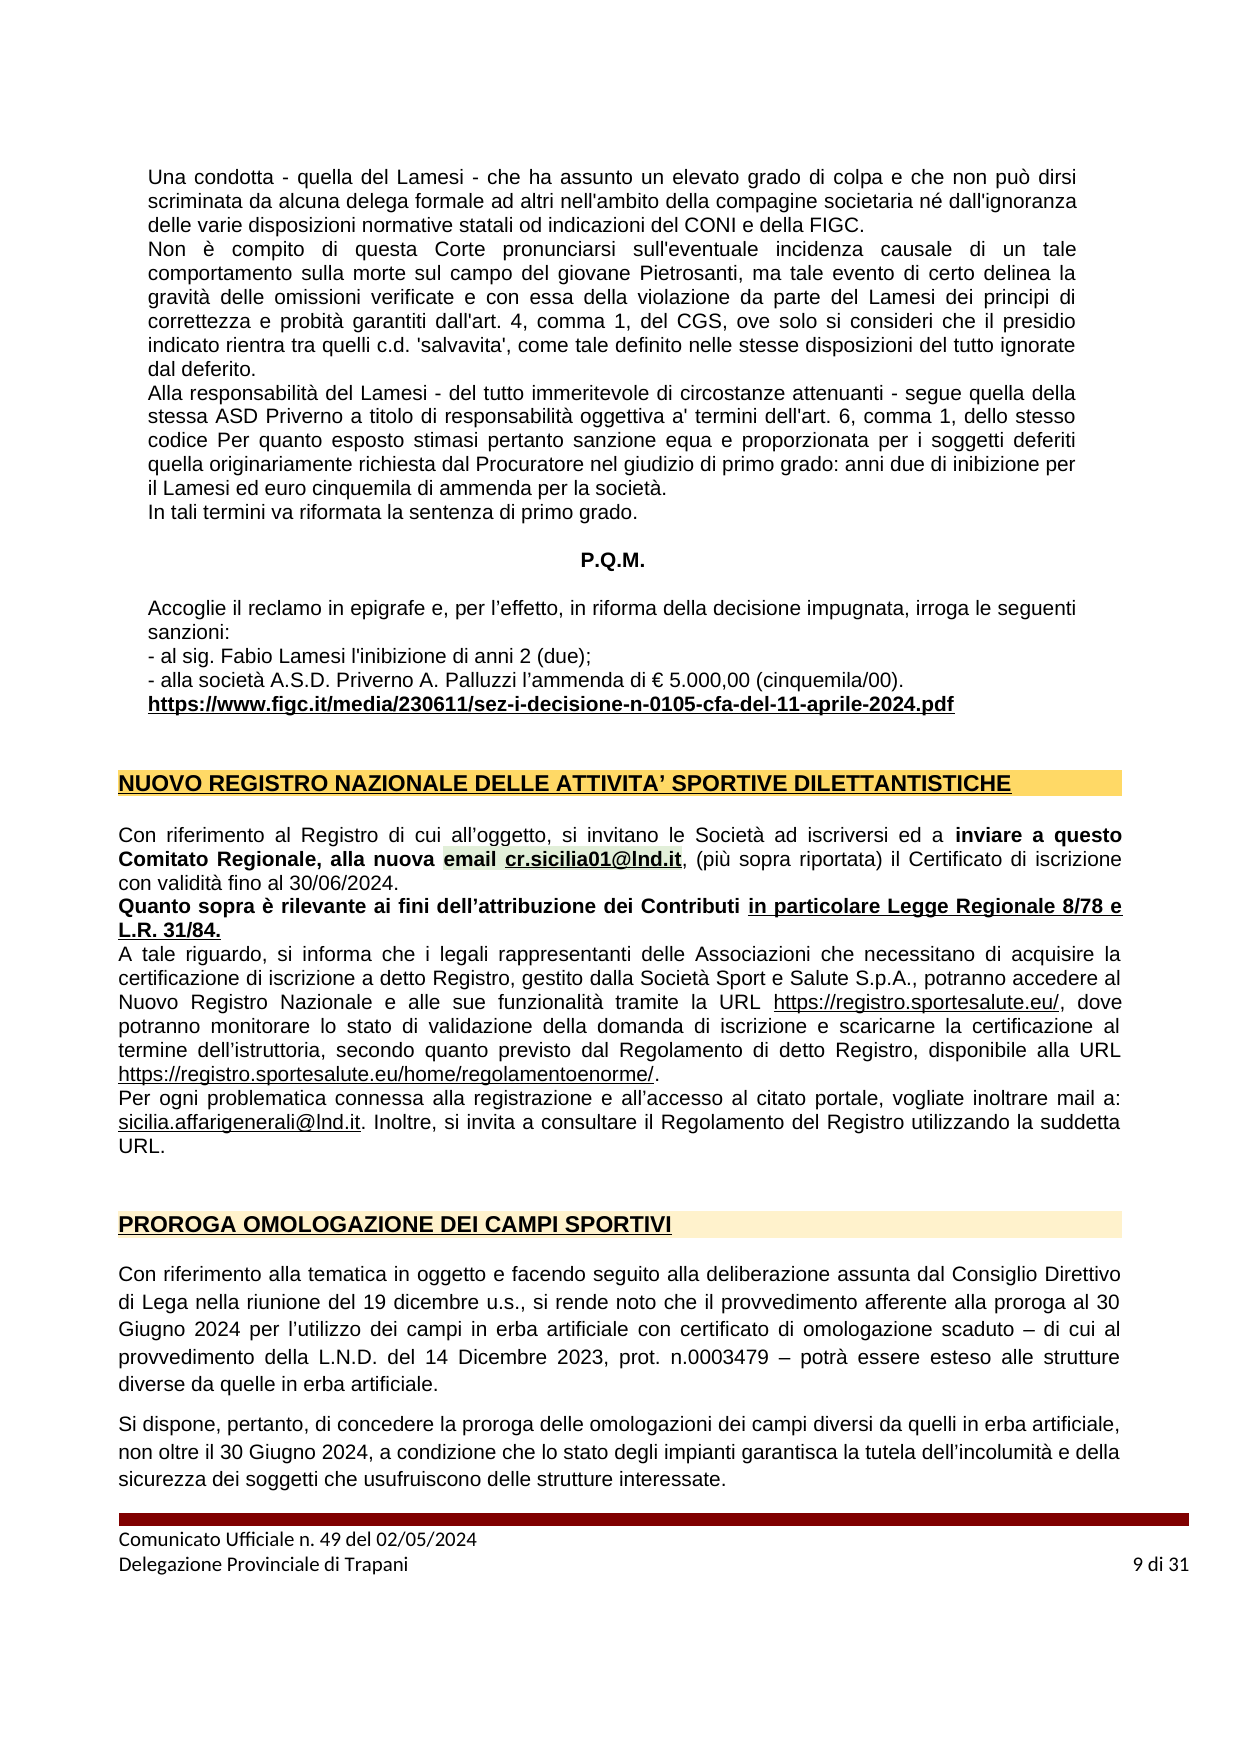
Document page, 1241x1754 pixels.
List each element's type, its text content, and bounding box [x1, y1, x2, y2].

text https://www.figc.it/media/230611/sez-i-decisione-n-0105-cfa-del-11-aprile-2024.pdf [148, 692, 1078, 716]
text Alla responsabilità del Lamesi - del tutto immeritevole di circostanze attenuanti - segue quella della stessa ASD Priverno a titolo di responsabilità oggettiva a' termini dell'art. 6, comma 1, dello stesso codice Per quanto esposto stimasi pertanto sanzione equa e proporzionata per i soggetti deferiti quella originariamente richiesta dal Procuratore nel giudizio di primo grado: anni due di inibizione per il Lamesi ed euro cinquemila di ammenda per la società. [148, 380, 1078, 500]
text Con riferimento al Registro di cui all’oggetto, si invitano le Società ad iscriversi ed a inviare a questo Comitato Regionale, alla nuova email cr.sicilia01@lnd.it, (più sopra riportata) il Certificato di iscrizione con validità fino al 30/06/2024. [118, 796, 1122, 894]
text Con riferimento alla tematica in oggetto e facendo seguito alla deliberazione assunta dal Consiglio Direttivo di Lega nella riunione del 19 dicembre u.s., si rende noto che il provvedimento afferente alla proroga al 30 Giugno 2024 per l’utilizzo dei campi in erba artificiale con certificato di omologazione scaduto – di cui al provvedimento della L.N.D. del 14 Dicembre 2023, prot. n.0003479 – potrà essere esteso alle strutture diverse da quelle in erba artificiale. [118, 1262, 1122, 1396]
text Non è compito di questa Corte pronunciarsi sull'eventuale incidenza causale di un tale comportamento sulla morte sul campo del giovane Pietrosanti, ma tale evento di certo delinea la gravità delle omissioni verificate e con essa della violazione da parte del Lamesi dei principi di correttezza e probità garantiti dall'art. 4, comma 1, del CGS, ove solo si consideri che il presidio indicato rientra tra quelli c.d. 'salvavita', come tale definito nelle stesse disposizioni del tutto ignorate dal deferito. [148, 237, 1078, 380]
text In tali termini va riformata la sentenza di primo grado. [148, 500, 1078, 524]
text - alla società A.S.D. Priverno A. Palluzzi l’ammenda di € 5.000,00 (cinquemila/00). [148, 668, 1078, 692]
text - al sig. Fabio Lamesi l'inibizione di anni 2 (due); [148, 644, 1078, 668]
text PROROGA OMOLOGAZIONE DEI CAMPI SPORTIVI [118, 1211, 1122, 1238]
text NUOVO REGISTRO NAZIONALE DELLE ATTIVITA’ SPORTIVE DILETTANTISTICHE [118, 770, 1122, 796]
text Accoglie il reclamo in epigrafe e, per l’effetto, in riforma della decisione impugnata, irroga le seguenti sanzioni: [148, 596, 1078, 644]
text Si dispone, pertanto, di concedere la proroga delle omologazioni dei campi diversi da quelli in erba artificiale, non oltre il 30 Giugno 2024, a condizione che lo stato degli impianti garantisca la tutela dell’incolumità e della sicurezza dei soggetti che usufruiscono delle strutture interessate. [118, 1412, 1122, 1491]
text A tale riguardo, si informa che i legali rappresentanti delle Associazioni che necessitano di acquisire la certificazione di iscrizione a detto Registro, gestito dalla Società Sport e Salute S.p.A., potranno accedere al Nuovo Registro Nazionale e alle sue funzionalità tramite la URL https://registro.sportesalute.eu/, dove potranno monitorare lo stato di validazione della domanda di iscrizione e scaricarne la certificazione al termine dell’istruttoria, secondo quanto previsto dal Regolamento di detto Registro, disponibile alla URL https://registro.sportesalute.eu/home/regolamentoenorme/. [118, 942, 1122, 1086]
text Una condotta - quella del Lamesi - che ha assunto un elevato grado di colpa e che non può dirsi scriminata da alcuna delega formale ad altri nell'ambito della compagine societaria né dall'ignoranza delle varie disposizioni normative statali od indicazioni del CONI e della FIGC. [148, 165, 1078, 237]
text Per ogni problematica connessa alla registrazione e all’accesso al citato portale, vogliate inoltrare mail a: sicilia.affarigenerali@lnd.it. Inoltre, si invita a consultare il Regolamento del Registro utilizzando la suddetta URL. [118, 1086, 1122, 1158]
text P.Q.M. [148, 548, 1078, 572]
text Quanto sopra è rilevante ai fini dell’attribuzione dei Contributi in particolare Legge Regionale 8/78 e L.R. 31/84. [118, 894, 1122, 942]
